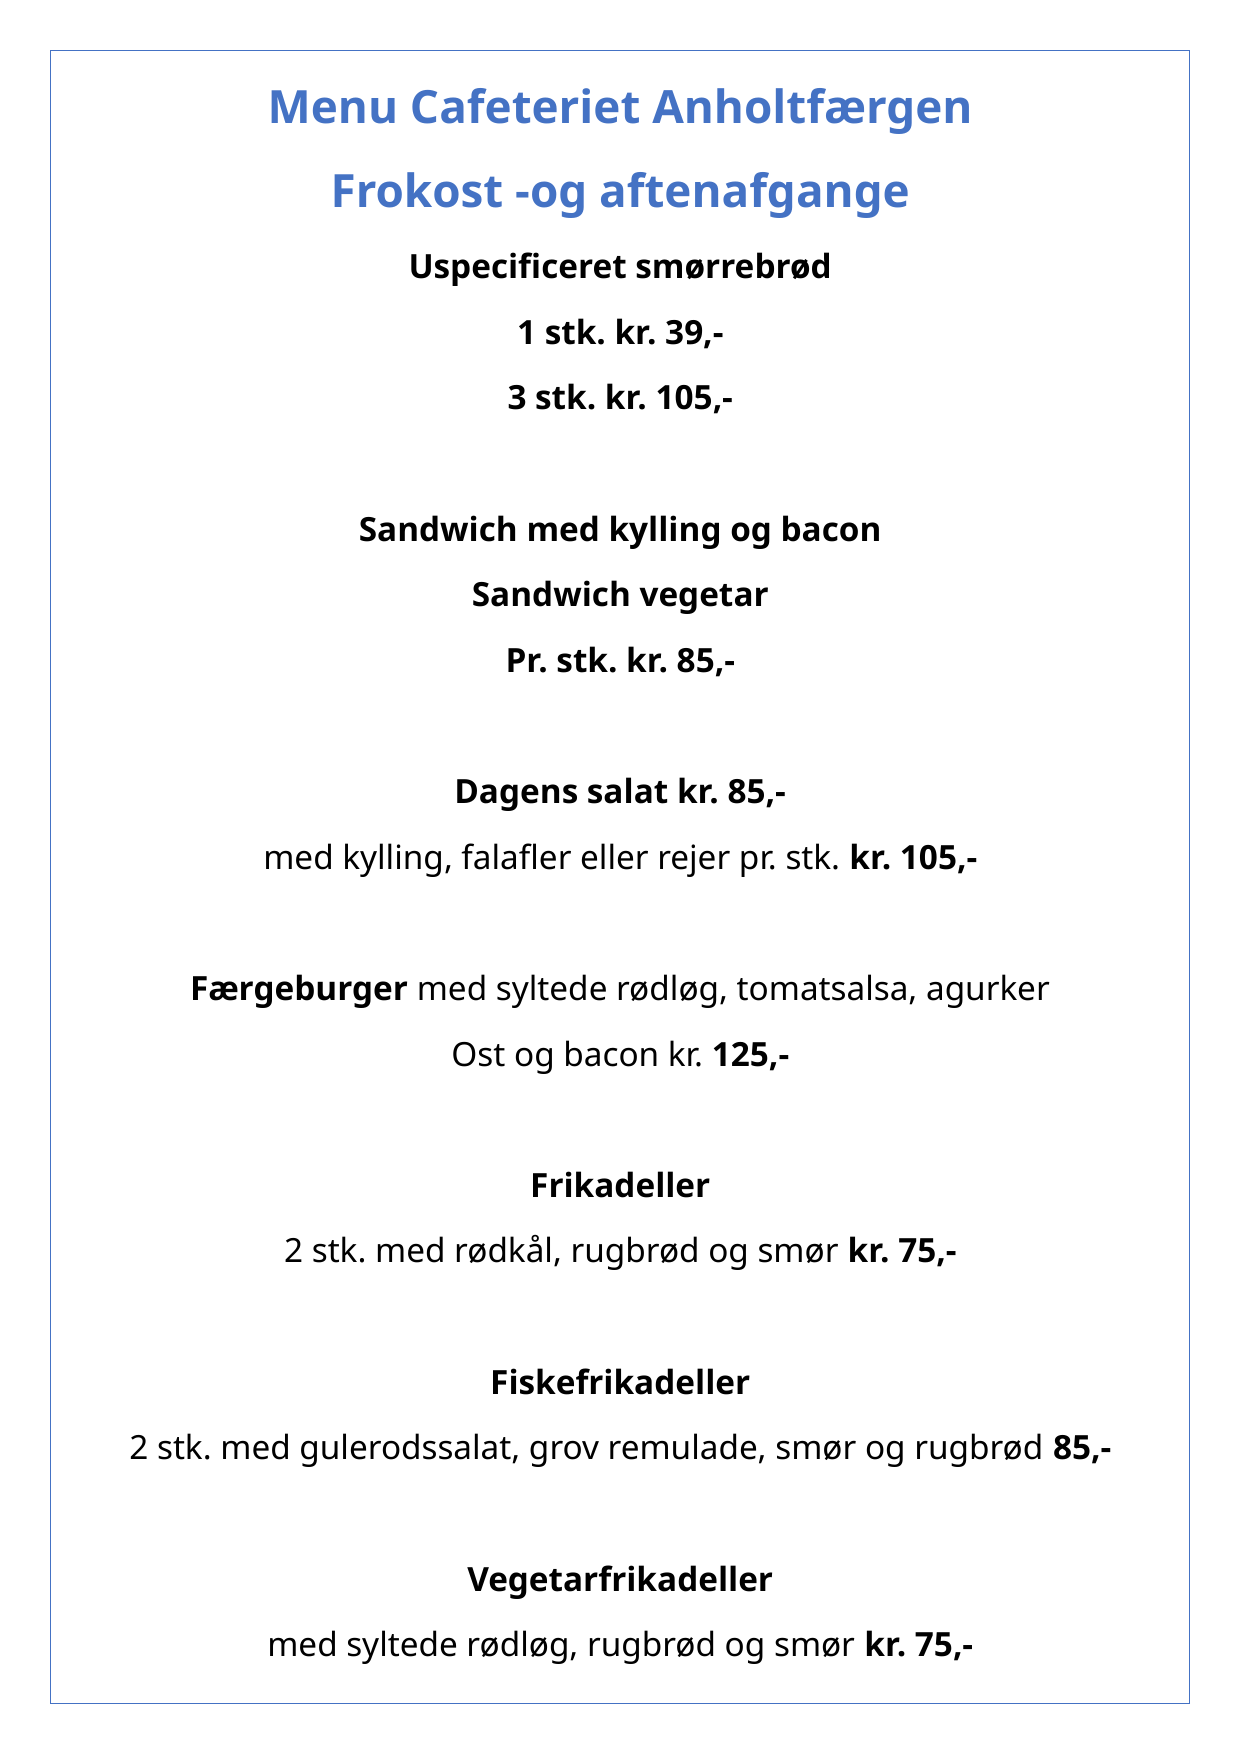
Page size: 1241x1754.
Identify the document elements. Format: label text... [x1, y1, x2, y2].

text med syltede rødløg, rugbrød og smør kr. 75,- [75, 1621, 1165, 1666]
text Ost og bacon kr. 125,- [75, 1030, 1165, 1076]
text Færgeburger med syltede rødløg, tomatsalsa, agurker [75, 965, 1165, 1010]
text 2 stk. med rødkål, rugbrød og smør kr. 75,- [75, 1227, 1165, 1273]
text 1 stk. kr. 39,- [75, 308, 1165, 354]
text Sandwich med kylling og bacon [75, 505, 1165, 551]
text Frokost -og aftenafgange [75, 159, 1165, 221]
text Vegetarfrikadeller [75, 1555, 1165, 1601]
text Pr. stk. kr. 85,- [75, 637, 1165, 682]
text 3 stk. kr. 105,- [75, 374, 1165, 419]
text Menu Cafeteriet Anholtfærgen [75, 75, 1165, 137]
text Uspecificeret smørrebrød [75, 243, 1165, 288]
text Sandwich vegetar [75, 571, 1165, 616]
text Fiskefrikadeller [75, 1358, 1165, 1404]
text Frikadeller [75, 1162, 1165, 1207]
text Dagens salat kr. 85,- [75, 768, 1165, 813]
text 2 stk. med gulerodssalat, grov remulade, smør og rugbrød 85,- [75, 1424, 1165, 1469]
text med kylling, falafler eller rejer pr. stk. kr. 105,- [75, 833, 1165, 879]
